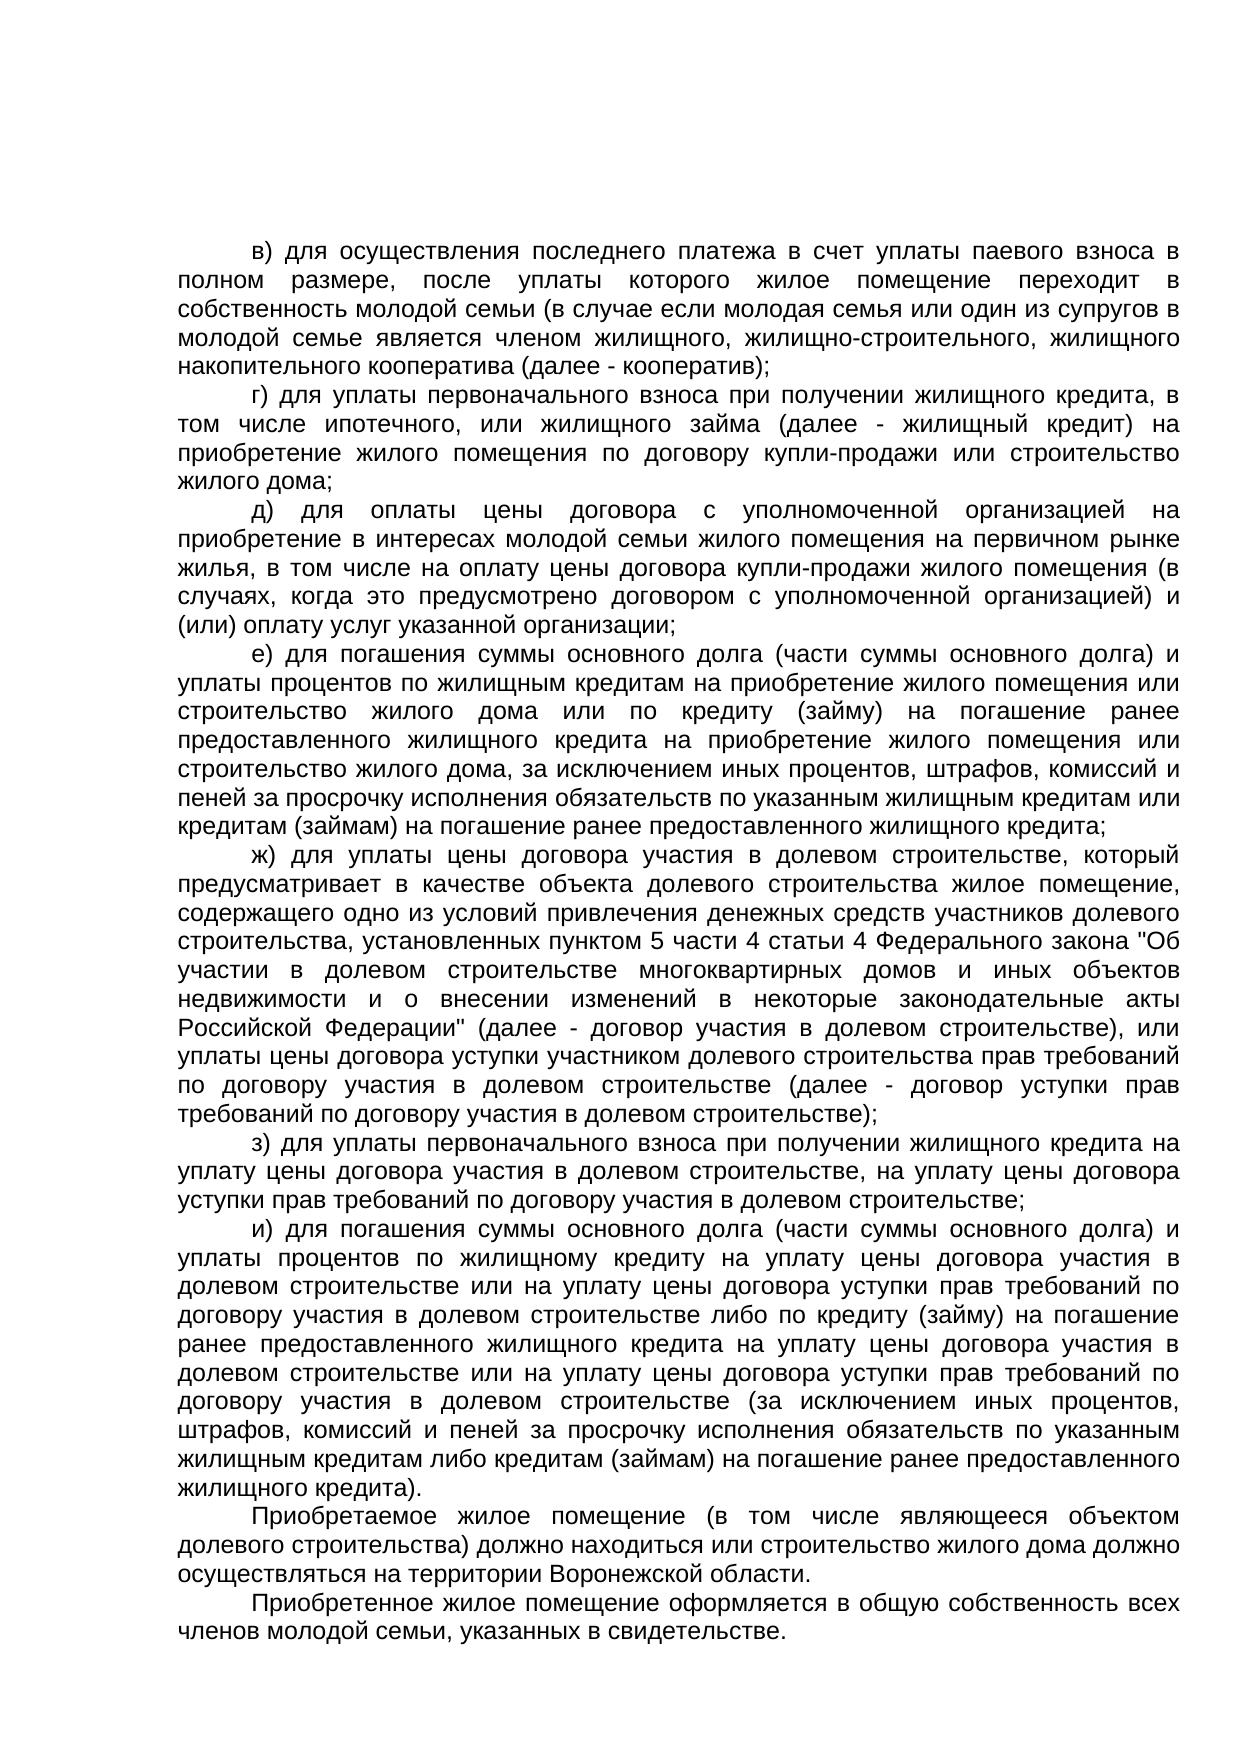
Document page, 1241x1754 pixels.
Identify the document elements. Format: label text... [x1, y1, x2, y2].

text г) для уплаты первоначального взноса при получении жилищного кредита, в том числе ипотечного, или жилищного займа (далее - жилищный кредит) на приобретение жилого помещения по договору купли-продажи или строительство жилого дома; [177, 380, 1181, 495]
text з) для уплаты первоначального взноса при получении жилищного кредита на уплату цены договора участия в долевом строительстве, на уплату цены договора уступки прав требований по договору участия в долевом строительстве; [177, 1127, 1181, 1214]
text Приобретаемое жилое помещение (в том числе являющееся объектом долевого строительства) должно находиться или строительство жилого дома должно осуществляться на территории Воронежской области. [177, 1501, 1181, 1587]
text ж) для уплаты цены договора участия в долевом строительстве, который предусматривает в качестве объекта долевого строительства жилое помещение, содержащего одно из условий привлечения денежных средств участников долевого строительства, установленных пунктом 5 части 4 статьи 4 Федерального закона "Об участии в долевом строительстве многоквартирных домов и иных объектов недвижимости и о внесении изменений в некоторые законодательные акты Российской Федерации" (далее - договор участия в долевом строительстве), или уплаты цены договора уступки участником долевого строительства прав требований по договору участия в долевом строительстве (далее - договор уступки прав требований по договору участия в долевом строительстве); [177, 840, 1181, 1127]
text е) для погашения суммы основного долга (части суммы основного долга) и уплаты процентов по жилищным кредитам на приобретение жилого помещения или строительство жилого дома или по кредиту (займу) на погашение ранее предоставленного жилищного кредита на приобретение жилого помещения или строительство жилого дома, за исключением иных процентов, штрафов, комиссий и пеней за просрочку исполнения обязательств по указанным жилищным кредитам или кредитам (займам) на погашение ранее предоставленного жилищного кредита; [177, 639, 1181, 840]
text в) для осуществления последнего платежа в счет уплаты паевого взноса в полном размере, после уплаты которого жилое помещение переходит в собственность молодой семьи (в случае если молодая семья или один из супругов в молодой семье является членом жилищного, жилищно-строительного, жилищного накопительного кооператива (далее - кооператив); [177, 236, 1181, 380]
text д) для оплаты цены договора с уполномоченной организацией на приобретение в интересах молодой семьи жилого помещения на первичном рынке жилья, в том числе на оплату цены договора купли-продажи жилого помещения (в случаях, когда это предусмотрено договором с уполномоченной организацией) и (или) оплату услуг указанной организации; [177, 495, 1181, 639]
text Приобретенное жилое помещение оформляется в общую собственность всех членов молодой семьи, указанных в свидетельстве. [177, 1587, 1181, 1645]
text и) для погашения суммы основного долга (части суммы основного долга) и уплаты процентов по жилищному кредиту на уплату цены договора участия в долевом строительстве или на уплату цены договора уступки прав требований по договору участия в долевом строительстве либо по кредиту (займу) на погашение ранее предоставленного жилищного кредита на уплату цены договора участия в долевом строительстве или на уплату цены договора уступки прав требований по договору участия в долевом строительстве (за исключением иных процентов, штрафов, комиссий и пеней за просрочку исполнения обязательств по указанным жилищным кредитам либо кредитам (займам) на погашение ранее предоставленного жилищного кредита). [177, 1214, 1181, 1501]
